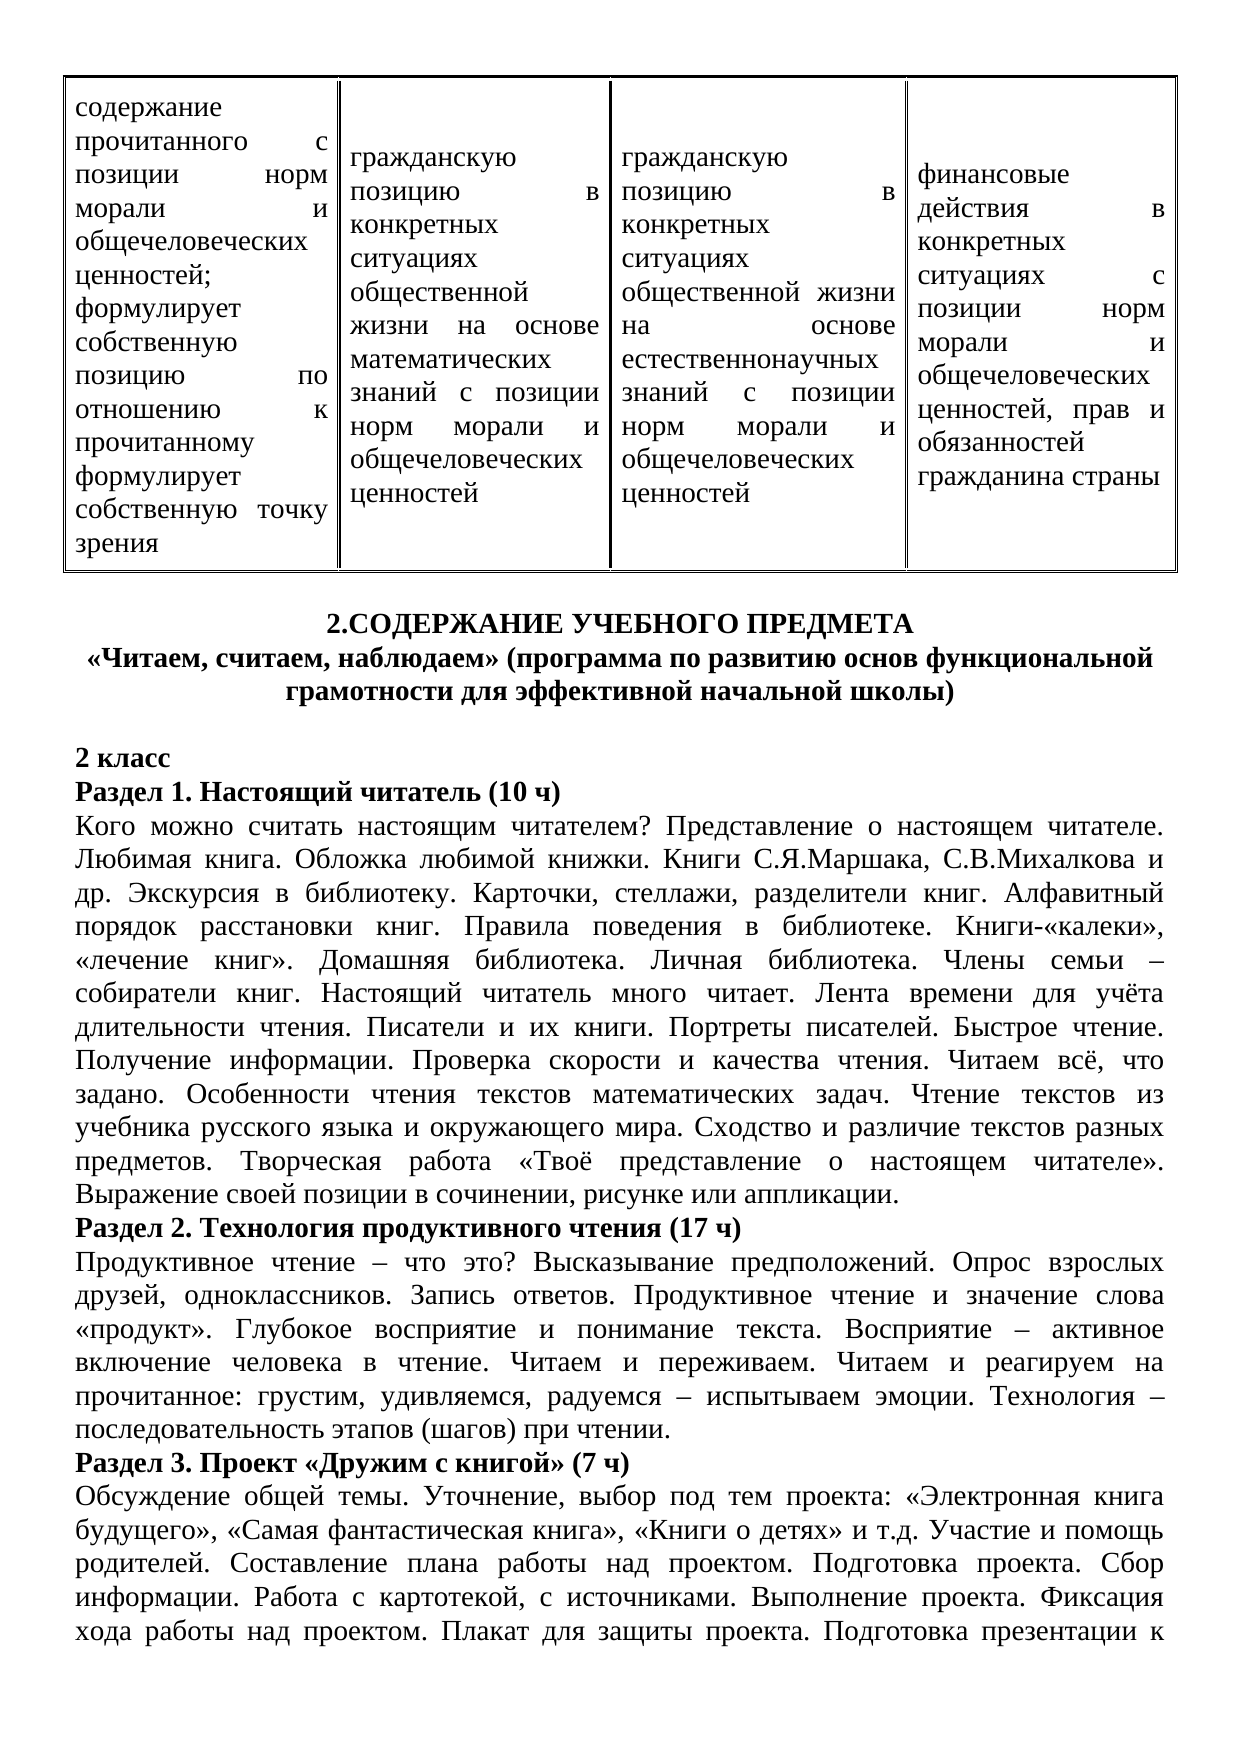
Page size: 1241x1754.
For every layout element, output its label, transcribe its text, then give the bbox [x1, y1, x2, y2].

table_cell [610, 78, 906, 570]
text Кого можно считать настоящим читателем? Представление о настоящем читателе. Любимая книга. Обложка любимой книжки. Книги С.Я.Маршака, С.В.Михалкова и др. Экскурсия в библиотеку. Карточки, стеллажи, разделители книг. Алфавитный порядок расстановки книг. Правила поведения в библиотеке. Книги-«калеки», «лечение книг». Домашняя библиотека. Личная библиотека. Члены семьи – собиратели книг. Настоящий читатель много читает. Лента времени для учёта длительности чтения. Писатели и их книги. Портреты писателей. Быстрое чтение. Получение информации. Проверка скорости и качества чтения. Читаем всё, что задано. Особенности чтения текстов математических задач. Чтение текстов из учебника русского языка и окружающего мира. Сходство и различие текстов разных предметов. Творческая работа «Твоё представление о настоящем читателе». Выражение своей позиции в сочинении, рисунке или аппликации. [75, 808, 1165, 1210]
text Раздел 3. Проект «Дружим с книгой» (7 ч) [75, 1445, 1165, 1478]
text 2.Содержание учебного предмета [75, 606, 1165, 640]
text Раздел 1. Настоящий читатель (10 ч) [75, 774, 1165, 808]
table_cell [66, 77, 339, 570]
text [75, 1478, 1165, 1646]
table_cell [339, 78, 610, 570]
text Продуктивное чтение – что это? Высказывание предположений. Опрос взрослых друзей, одноклассников. Запись ответов. Продуктивное чтение и значение слова «продукт». Глубокое восприятие и понимание текста. Восприятие – активное включение человека в чтение. Читаем и переживаем. Читаем и реагируем на прочитанное: грустим, удивляемся, радуемся – испытываем эмоции. Технология – последовательность этапов (шагов) при чтении. [75, 1244, 1165, 1445]
text 2 класс [75, 741, 1165, 774]
text «Читаем, считаем, наблюдаем» (программа по развитию основ функциональной грамотности для эффективной начальной школы) [75, 640, 1165, 707]
text Раздел 2. Технология продуктивного чтения (17 ч) [75, 1210, 1165, 1244]
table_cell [906, 78, 1175, 570]
